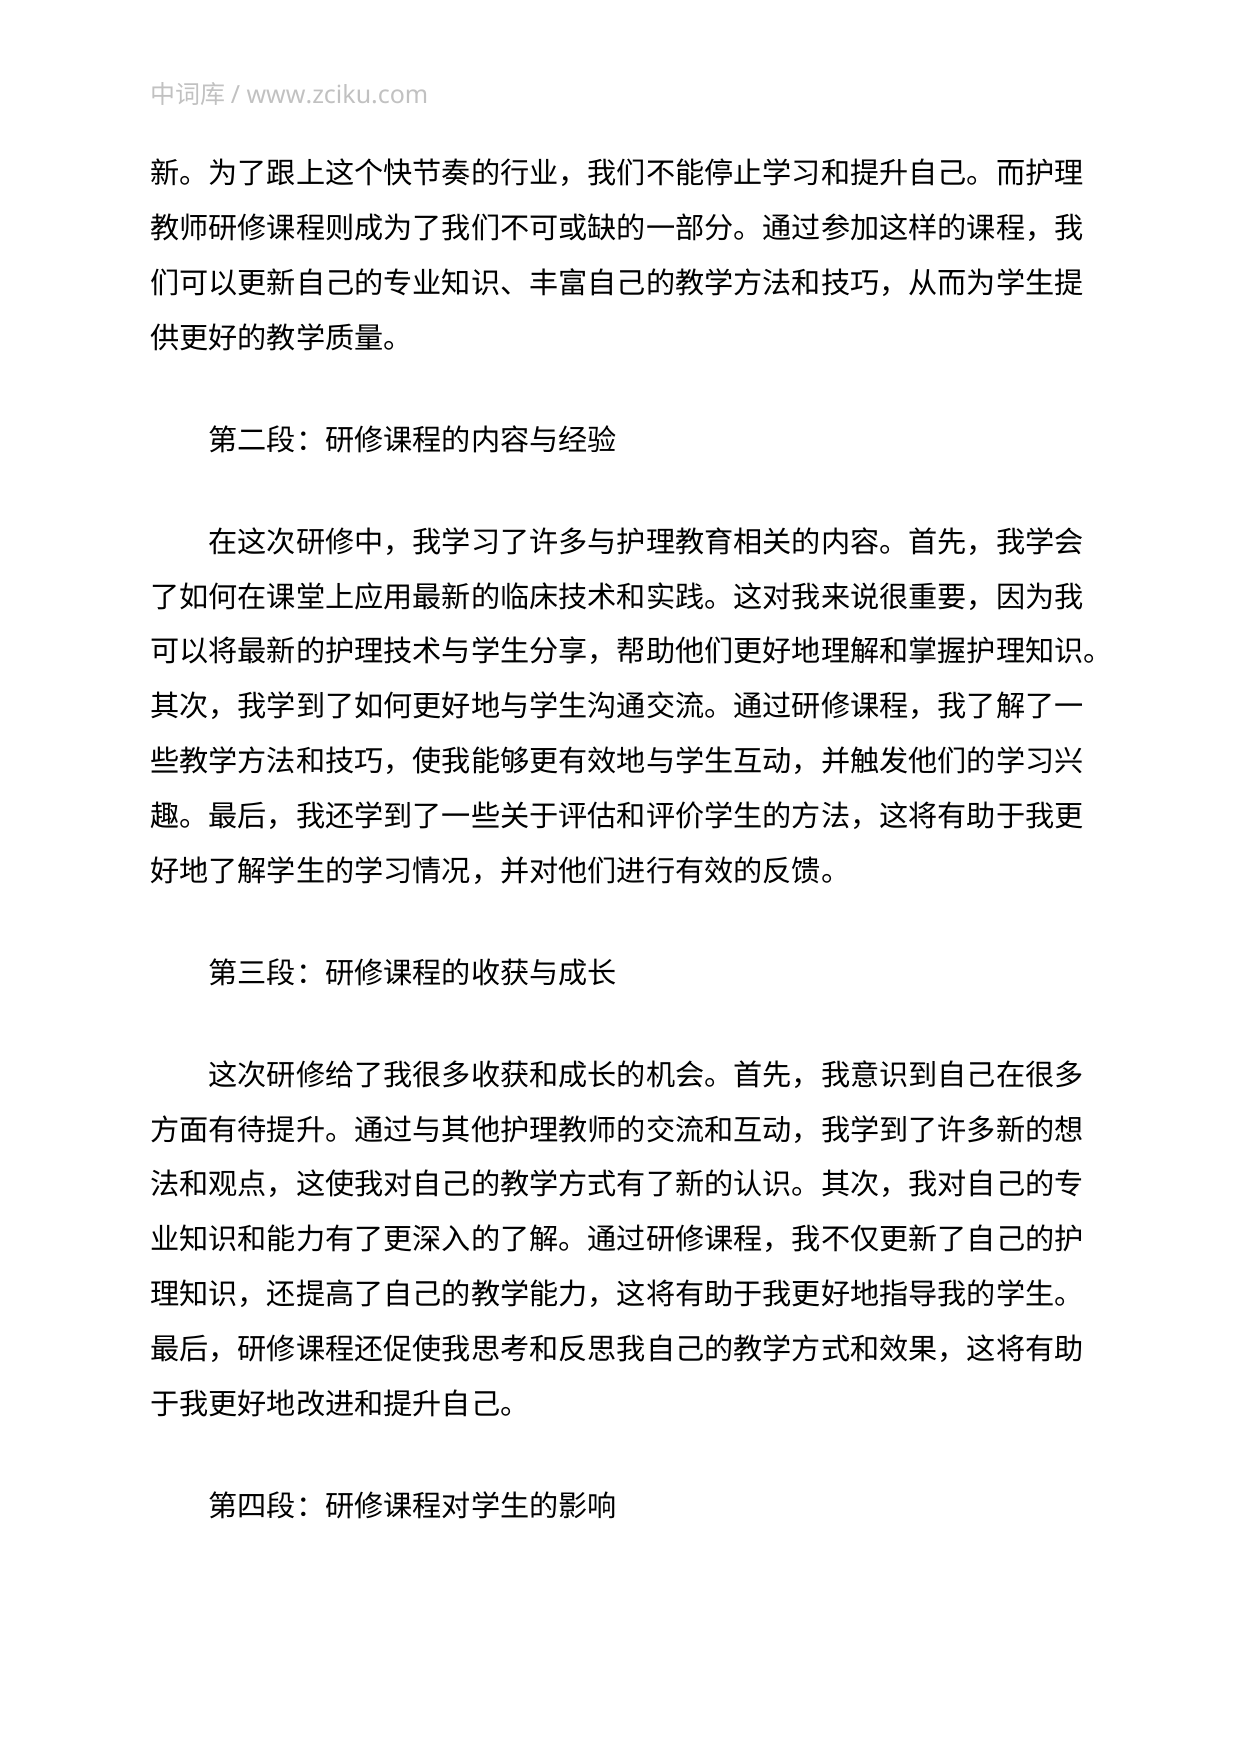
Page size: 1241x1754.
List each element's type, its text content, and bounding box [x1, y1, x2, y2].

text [150, 150, 1090, 357]
text 第三段：研修课程的收获与成长 [150, 949, 1090, 992]
text 在这次研修中，我学习了许多与护理教育相关的内容。首先，我学会了如何在课堂上应用最新的临床技术和实践。这对我来说很重要，因为我可以将最新的护理技术与学生分享，帮助他们更好地理解和掌握护理知识。其次，我学到了如何更好地与学生沟通交流。通过研修课程，我了解了一些教学方法和技巧，使我能够更有效地与学生互动，并触发他们的学习兴趣。最后，我还学到了一些关于评估和评价学生的方法，这将有助于我更好地了解学生的学习情况，并对他们进行有效的反馈。 [150, 518, 1090, 890]
text 这次研修给了我很多收获和成长的机会。首先，我意识到自己在很多方面有待提升。通过与其他护理教师的交流和互动，我学到了许多新的想法和观点，这使我对自己的教学方式有了新的认识。其次，我对自己的专业知识和能力有了更深入的了解。通过研修课程，我不仅更新了自己的护理知识，还提高了自己的教学能力，这将有助于我更好地指导我的学生。最后，研修课程还促使我思考和反思我自己的教学方式和效果，这将有助于我更好地改进和提升自己。 [150, 1051, 1090, 1423]
text 第二段：研修课程的内容与经验 [150, 416, 1090, 459]
text 第四段：研修课程对学生的影响 [150, 1482, 1090, 1524]
